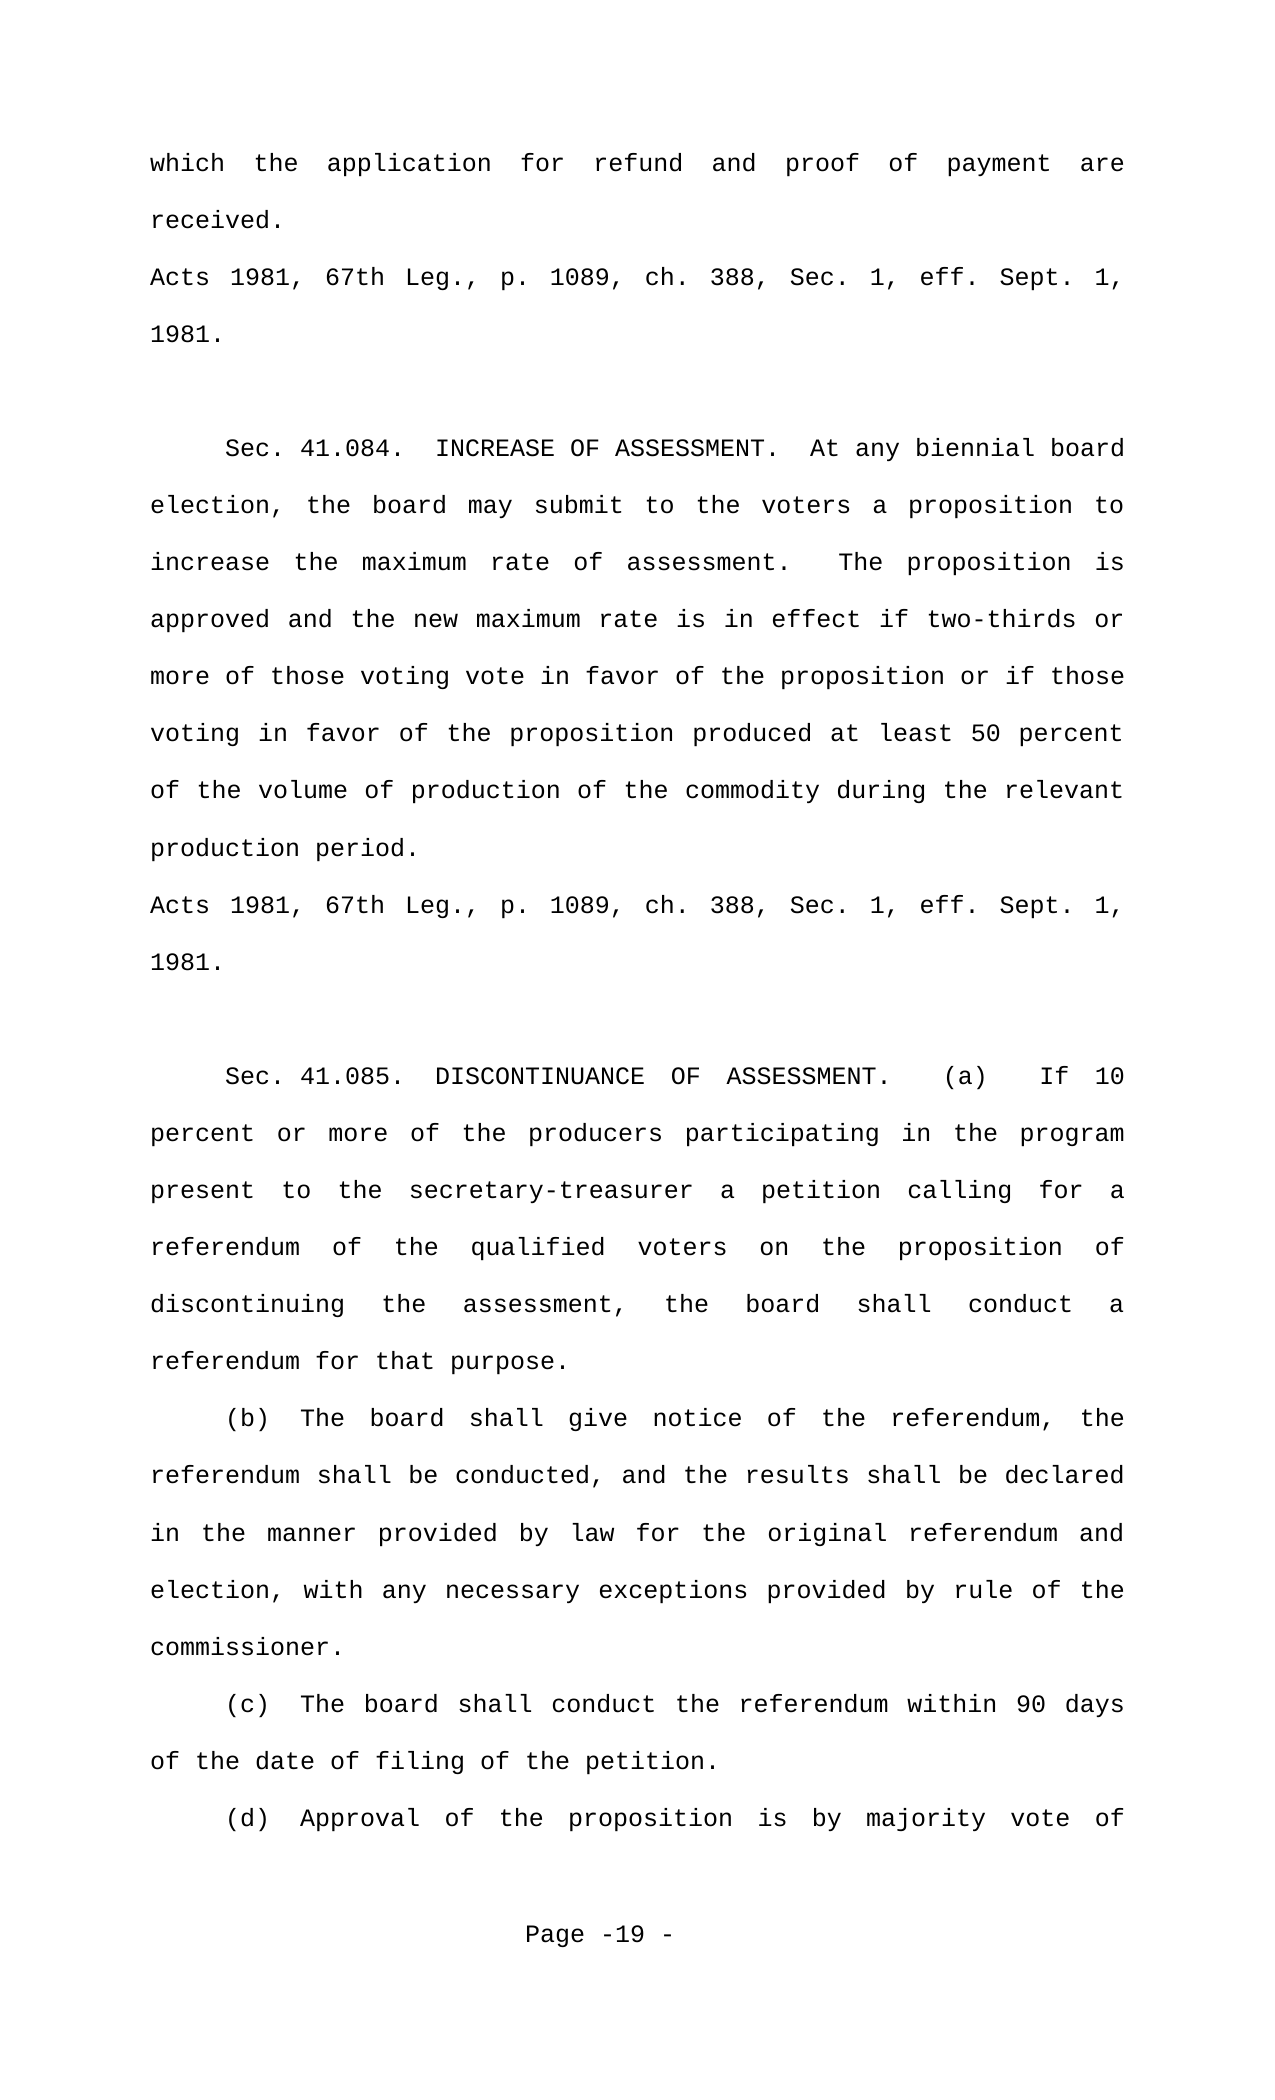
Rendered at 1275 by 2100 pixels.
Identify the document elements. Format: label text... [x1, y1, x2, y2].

text Sec. 41.085. DISCONTINUANCE OF ASSESSMENT. (a) If 10 percent or more of the producers participating in the program present to the secretary-treasurer a petition calling for a referendum of the qualified voters on the proposition of discontinuing the assessment, the board shall conduct a referendum for that purpose. [150, 1063, 1125, 1377]
text Acts 1981, 67th Leg., p. 1089, ch. 388, Sec. 1, eff. Sept. 1, 1981. [150, 264, 1125, 350]
text (b) The board shall give notice of the referendum, the referendum shall be conducted, and the results shall be declared in the manner provided by law for the original referendum and election, with any necessary exceptions provided by rule of the commissioner. [150, 1406, 1125, 1663]
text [150, 1805, 1125, 1834]
text (c) The board shall conduct the referendum within 90 days of the date of filing of the petition. [150, 1691, 1125, 1777]
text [150, 150, 1125, 236]
text Acts 1981, 67th Leg., p. 1089, ch. 388, Sec. 1, eff. Sept. 1, 1981. [150, 892, 1125, 978]
text Sec. 41.084. INCREASE OF ASSESSMENT. At any biennial board election, the board may submit to the voters a proposition to increase the maximum rate of assessment. The proposition is approved and the new maximum rate is in effect if two-thirds or more of those voting vote in favor of the proposition or if those voting in favor of the proposition produced at least 50 percent of the volume of production of the commodity during the relevant production period. [150, 435, 1125, 863]
